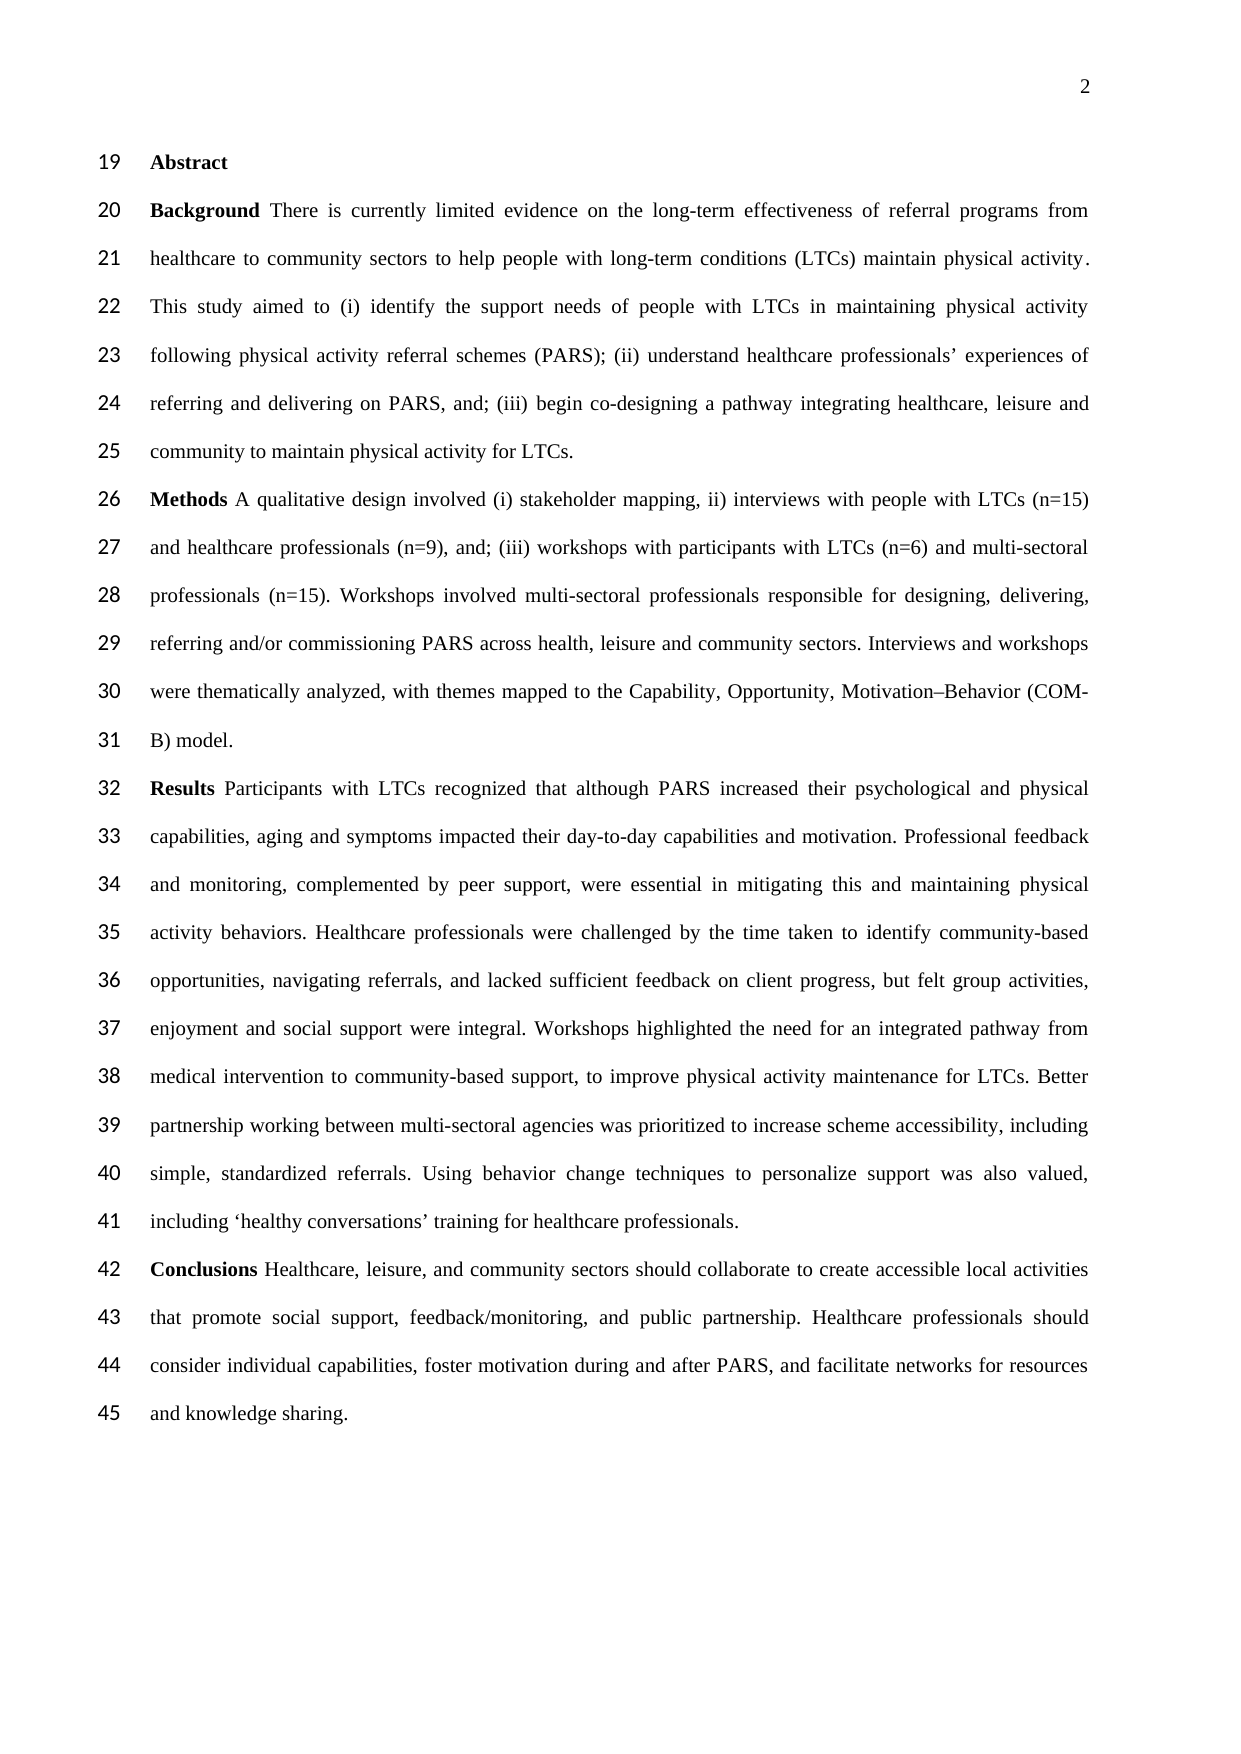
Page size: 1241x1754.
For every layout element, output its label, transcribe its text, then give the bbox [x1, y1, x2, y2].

text Results Participants with LTCs recognized that although PARS increased their psychological and physical capabilities, aging and symptoms impacted their day-to-day capabilities and motivation. Professional feedback and monitoring, complemented by peer support, were essential in mitigating this and maintaining physical activity behaviors. Healthcare professionals were challenged by the time taken to identify community-based opportunities, navigating referrals, and lacked sufficient feedback on client progress, but felt group activities, enjoyment and social support were integral. Workshops highlighted the need for an integrated pathway from medical intervention to community-based support, to improve physical activity maintenance for LTCs. Better partnership working between multi-sectoral agencies was prioritized to increase scheme accessibility, including simple, standardized referrals. Using behavior change techniques to personalize support was also valued, including ‘healthy conversations’ training for healthcare professionals. [150, 776, 1090, 1233]
text Abstract [150, 150, 1090, 174]
text Conclusions Healthcare, leisure, and community sectors should collaborate to create accessible local activities that promote social support, feedback/monitoring, and public partnership. Healthcare professionals should consider individual capabilities, foster motivation during and after PARS, and facilitate networks for resources and knowledge sharing. [150, 1257, 1090, 1425]
text Methods A qualitative design involved (i) stakeholder mapping, ii) interviews with people with LTCs (n=15) and healthcare professionals (n=9), and; (iii) workshops with participants with LTCs (n=6) and multi-sectoral professionals (n=15). Workshops involved multi-sectoral professionals responsible for designing, delivering, referring and/or commissioning PARS across health, leisure and community sectors. Interviews and workshops were thematically analyzed, with themes mapped to the Capability, Opportunity, Motivation–Behavior (COM-B) model. [150, 487, 1090, 752]
text Background There is currently limited evidence on the long-term effectiveness of referral programs from healthcare to community sectors to help people with long-term conditions (LTCs) maintain physical activity. This study aimed to (i) identify the support needs of people with LTCs in maintaining physical activity following physical activity referral schemes (PARS); (ii) understand healthcare professionals’ experiences of referring and delivering on PARS, and; (iii) begin co-designing a pathway integrating healthcare, leisure and community to maintain physical activity for LTCs. [150, 198, 1090, 463]
